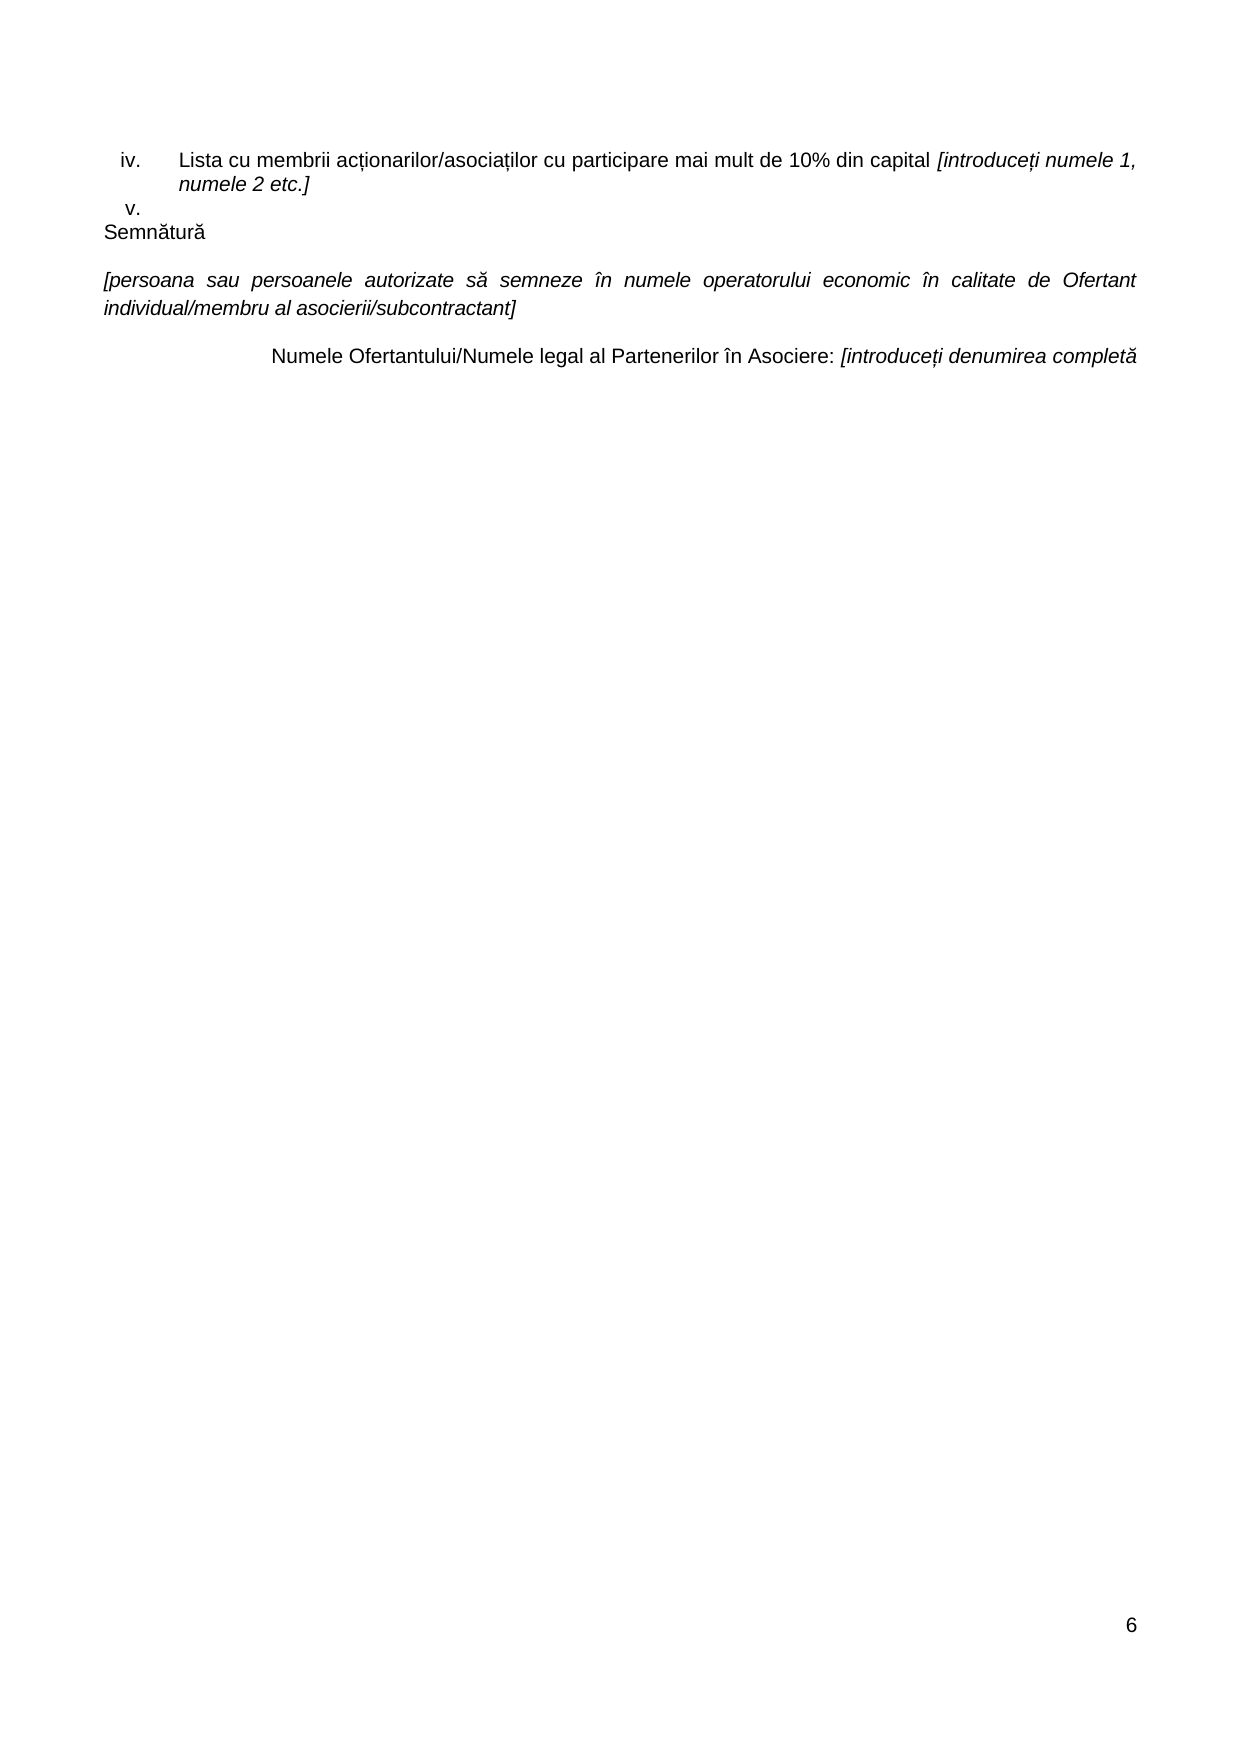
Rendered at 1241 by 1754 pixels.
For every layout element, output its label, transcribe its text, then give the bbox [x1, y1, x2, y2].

text Numele Ofertantului/Numele legal al Partenerilor în Asociere: [introduceți denumirea completă [103, 344, 1137, 368]
text Semnătură [103, 219, 1137, 243]
list Lista cu membrii acționarilor/asociaților cu participare mai mult de 10% din capital [introduceți numele 1, numele 2 etc.] [141, 148, 1137, 196]
text [persoana sau persoanele autorizate să semneze în numele operatorului economic în calitate de Ofertant individual/membru al asocierii/subcontractant] [103, 268, 1137, 319]
